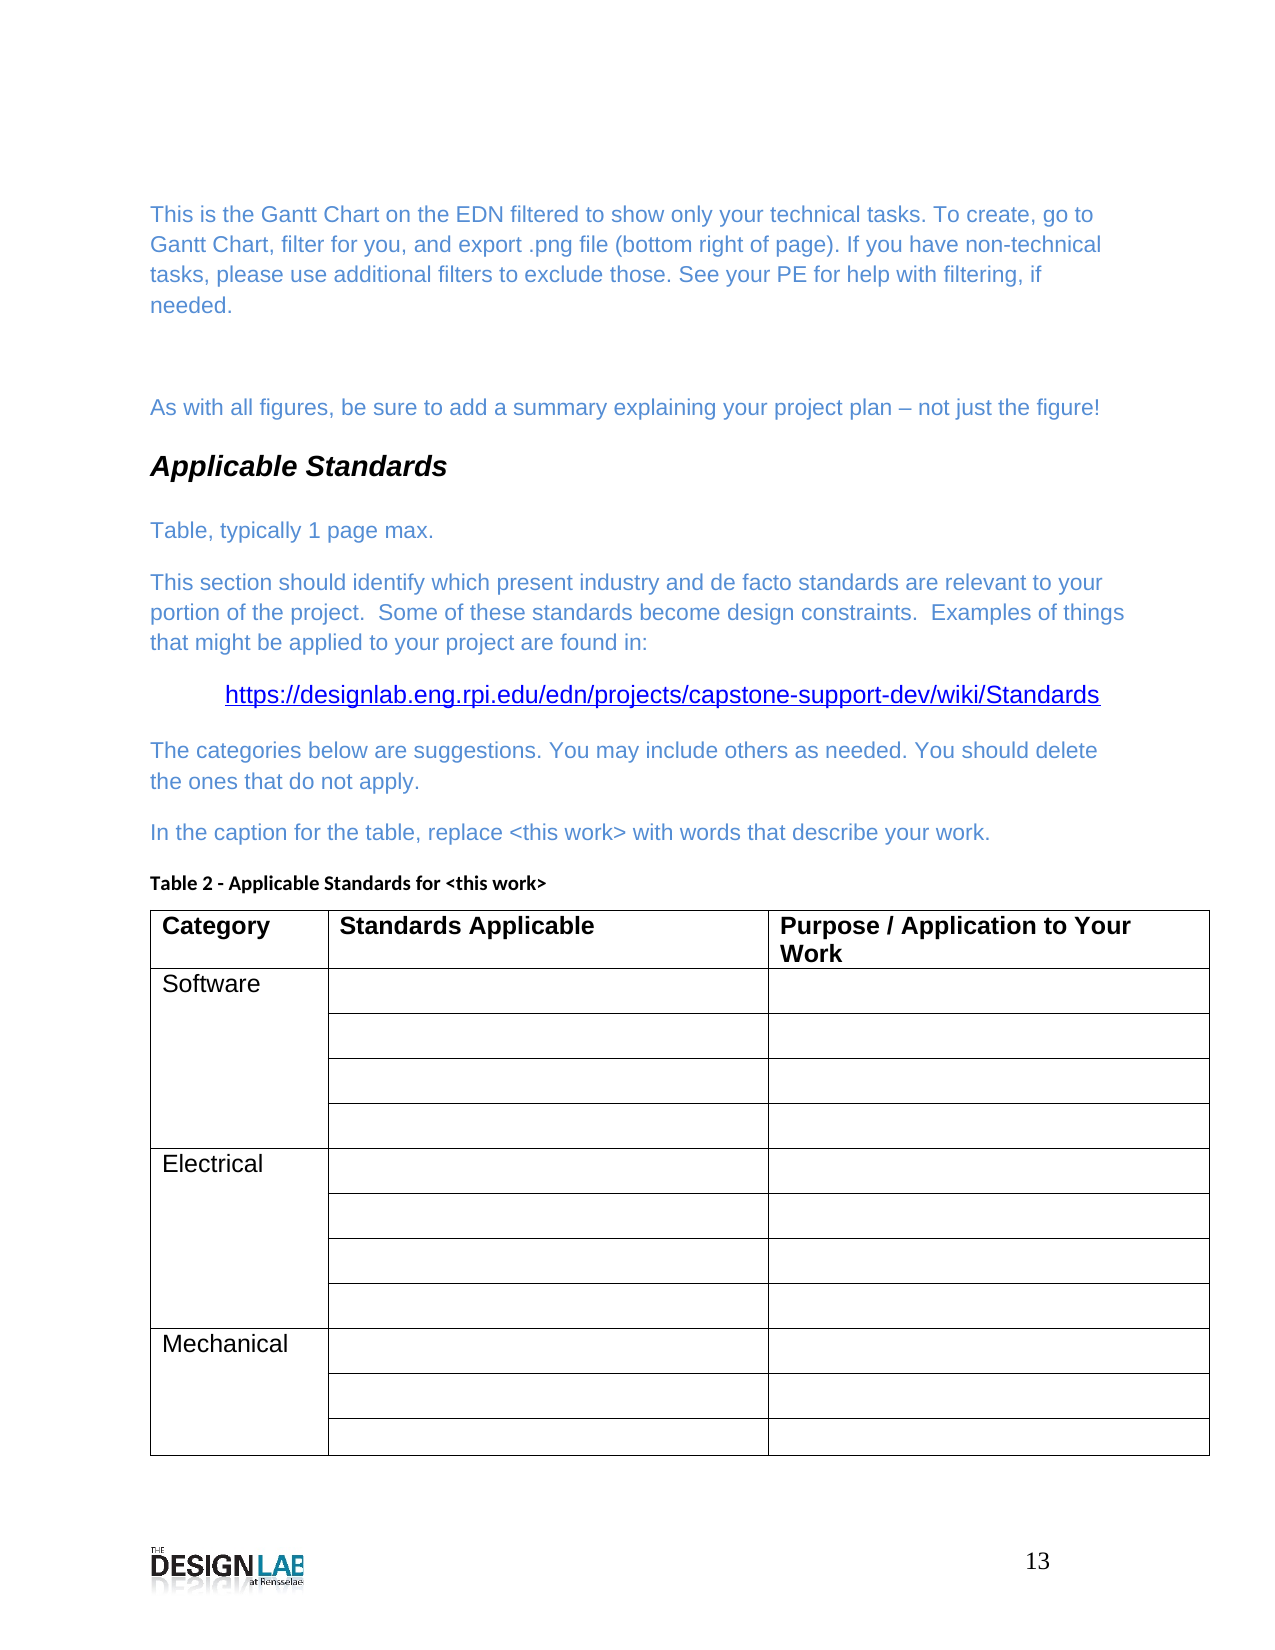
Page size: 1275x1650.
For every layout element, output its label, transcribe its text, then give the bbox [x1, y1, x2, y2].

table_cell [329, 1059, 768, 1103]
table_cell [769, 1149, 1209, 1193]
table_cell [329, 1194, 768, 1238]
table_cell [769, 1194, 1209, 1238]
table_cell [769, 1059, 1209, 1103]
table_cell [769, 969, 1209, 1013]
table_cell [329, 1104, 768, 1148]
table_cell [329, 969, 768, 1013]
table_cell [769, 1239, 1209, 1283]
table_header Standards Applicable [329, 911, 768, 968]
text https://designlab.eng.rpi.edu/edn/projects/capstone-support-dev/wiki/Standards [150, 680, 1125, 709]
table_cell [769, 1374, 1209, 1418]
table_cell [329, 1284, 768, 1328]
table_cell [769, 1104, 1209, 1148]
text Table 2 - Applicable Standards for <this work> [150, 870, 1125, 895]
table_header Category [151, 911, 328, 968]
picture [150, 1547, 303, 1595]
table_header Purpose / Application to Your Work [769, 911, 1209, 968]
table_cell [769, 1014, 1209, 1058]
text In the caption for the table, replace <this work> with words that describe your work. [150, 819, 1125, 845]
text As with all figures, be sure to add a summary explaining your project plan – not just the figure! [150, 394, 1125, 420]
subtitle Applicable Standards [150, 449, 1125, 482]
table_cell [329, 1419, 768, 1455]
table_cell [329, 1239, 768, 1283]
table_cell [329, 1014, 768, 1058]
table_cell [329, 1374, 768, 1418]
table_cell Mechanical [151, 1329, 328, 1455]
table_cell Electrical [151, 1149, 328, 1328]
table_cell [329, 1329, 768, 1373]
text Table, typically 1 page max. [150, 517, 1125, 544]
table_cell Software [151, 969, 328, 1148]
text This is the Gantt Chart on the EDN filtered to show only your technical tasks. To create, go to Gantt Chart, filter for you, and export .png file (bottom right of page). If you have non-technical tasks, please use additional filters to exclude those. See your PE for help with filtering, if needed. [150, 201, 1125, 318]
table_cell [769, 1419, 1209, 1455]
table_cell [769, 1284, 1209, 1328]
picture [295, 1558, 303, 1572]
text This section should identify which present industry and de facto standards are relevant to your portion of the project. Some of these standards become design constraints. Examples of things that might be applied to your project are found in: [150, 568, 1125, 655]
table_cell [329, 1149, 768, 1193]
table_cell [769, 1329, 1209, 1373]
text The categories below are suggestions. You may include others as needed. You should delete the ones that do not apply. [150, 737, 1125, 794]
